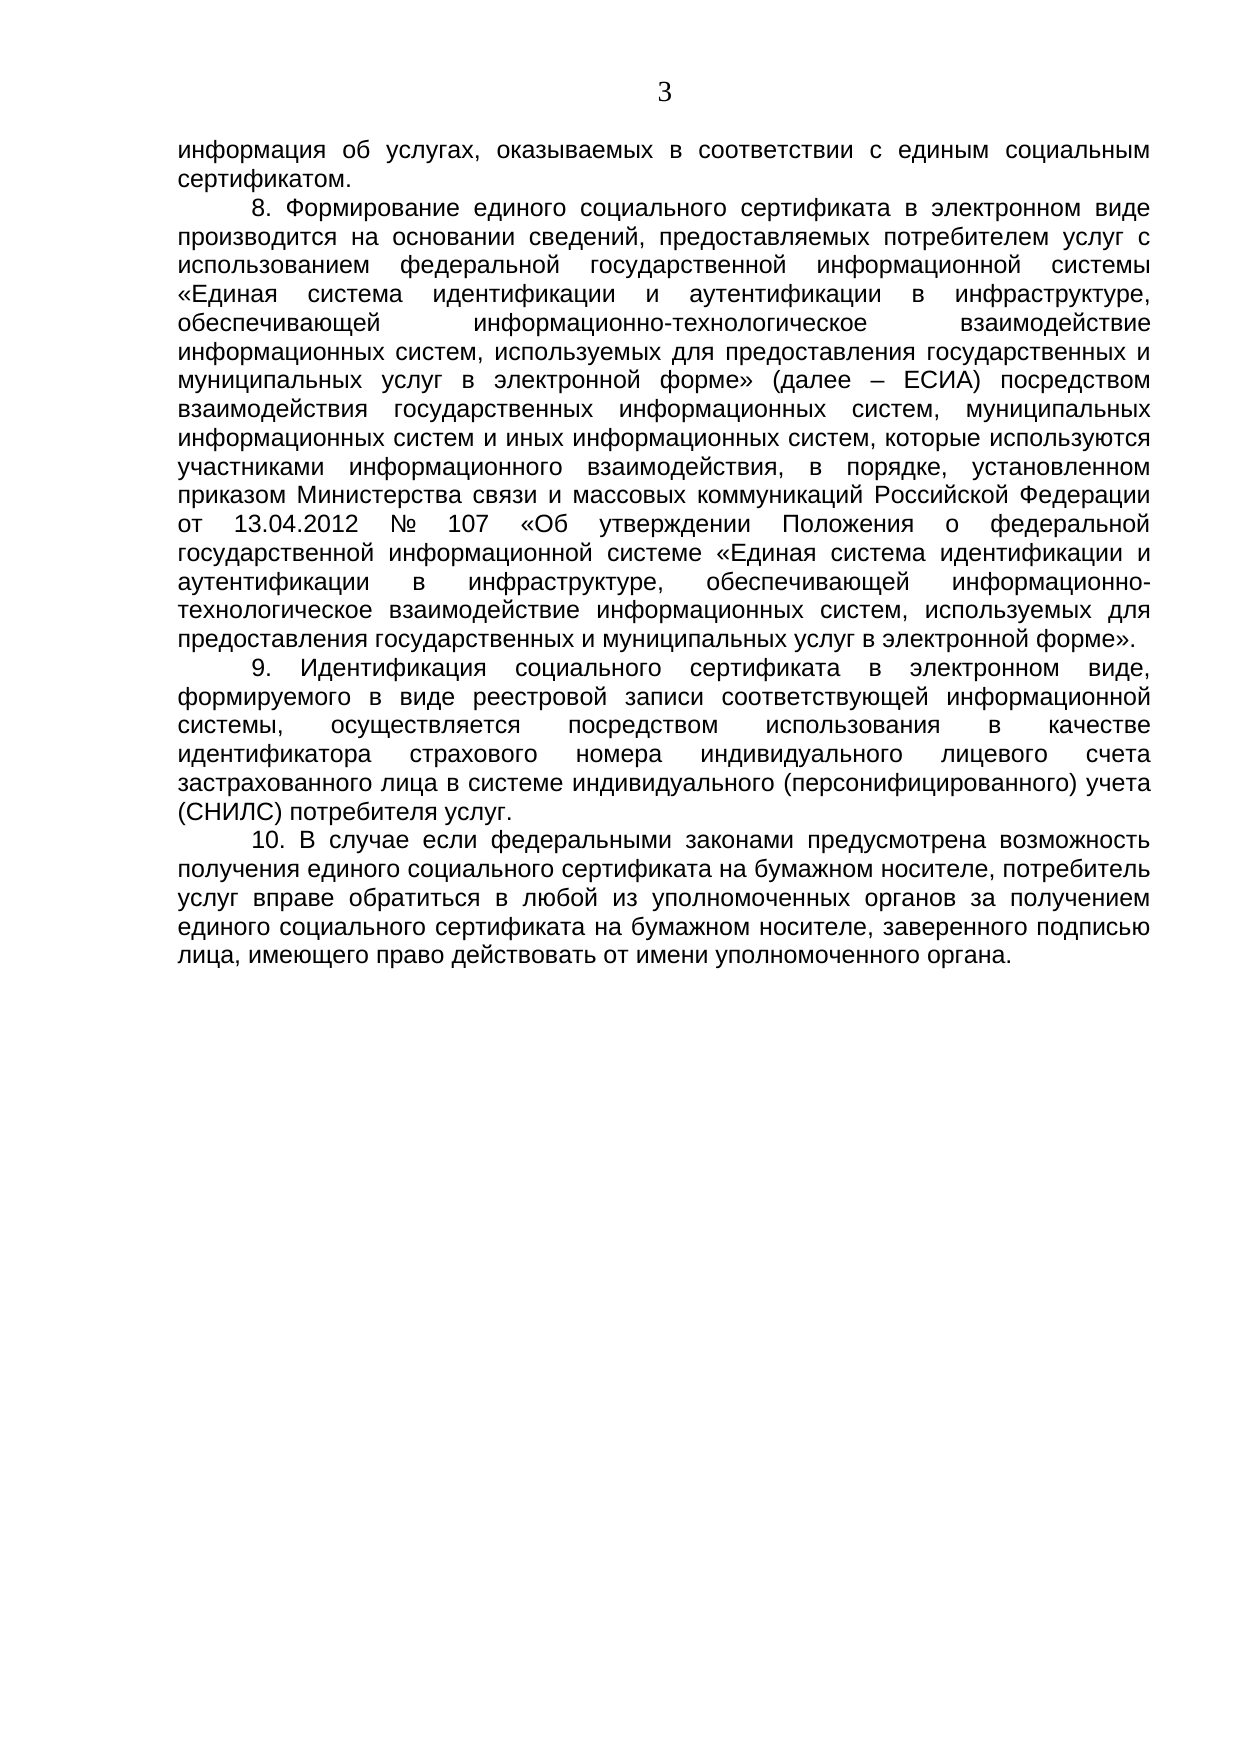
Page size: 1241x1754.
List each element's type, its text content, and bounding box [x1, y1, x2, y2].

text 10. В случае если федеральными законами предусмотрена возможность получения единого социального сертификата на бумажном носителе, потребитель услуг вправе обратиться в любой из уполномоченных органов за получением единого социального сертификата на бумажном носителе, заверенного подписью лица, имеющего право действовать от имени уполномоченного органа. [177, 825, 1152, 969]
text 8. Формирование единого социального сертификата в электронном виде производится на основании сведений, предоставляемых потребителем услуг с использованием федеральной государственной информационной системы «Единая система идентификации и аутентификации в инфраструктуре, обеспечивающей информационно-технологическое взаимодействие информационных систем, используемых для предоставления государственных и муниципальных услуг в электронной форме» (далее – ЕСИА) посредством взаимодействия государственных информационных систем, муниципальных информационных систем и иных информационных систем, которые используются участниками информационного взаимодействия, в порядке, установленном приказом Министерства связи и массовых коммуникаций Российской Федерации от 13.04.2012 № 107 «Об утверждении Положения о федеральной государственной информационной системе «Единая система идентификации и аутентификации в инфраструктуре, обеспечивающей информационно-технологическое взаимодействие информационных систем, используемых для предоставления государственных и муниципальных услуг в электронной форме». [177, 193, 1152, 653]
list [177, 135, 1152, 193]
text 9. Идентификация социального сертификата в электронном виде, формируемого в виде реестровой записи соответствующей информационной системы, осуществляется посредством использования в качестве идентификатора страхового номера индивидуального лицевого счета застрахованного лица в системе индивидуального (персонифицированного) учета (СНИЛС) потребителя услуг. [177, 653, 1152, 825]
